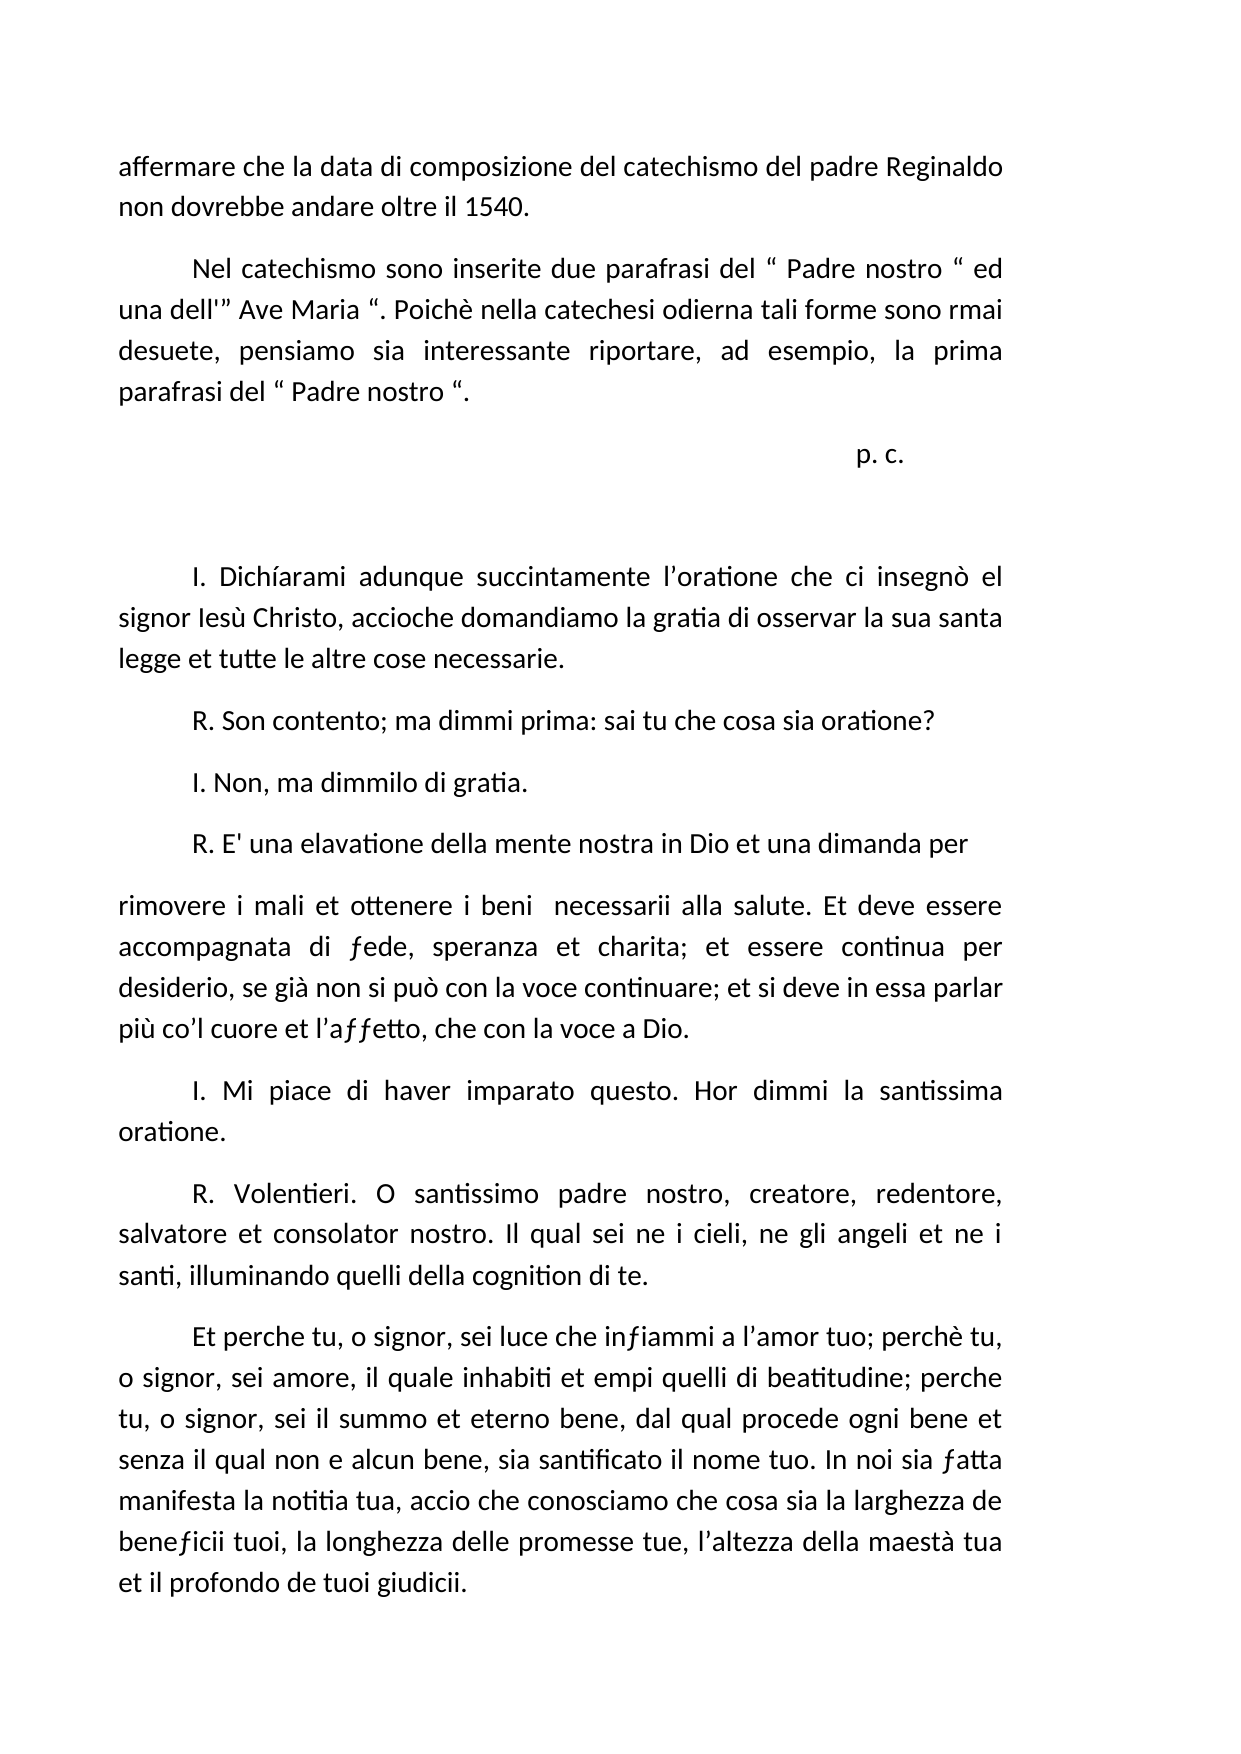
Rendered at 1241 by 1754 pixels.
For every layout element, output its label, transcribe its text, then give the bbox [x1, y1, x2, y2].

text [118, 148, 1004, 224]
text I. Mi piace di haver imparato questo. Hor dimmi la santissima oratione. [118, 1072, 1004, 1148]
text p. c. [782, 435, 1004, 471]
text I. Non, ma dimmilo di gratia. [118, 764, 1004, 799]
text I. Dichíarami adunque succintamente l’oratione che ci insegnò el signor Iesù Christo, accioche domandiamo la gratia di osservar la sua santa legge et tutte le altre cose necessarie. [118, 558, 1004, 676]
text Nel catechismo sono inserite due parafrasi del “ Padre nostro “ ed una dell'” Ave Maria “. Poichè nella catechesi odierna tali forme sono rmai desuete, pensiamo sia interessante riportare, ad esempio, la prima parafrasi del “ Padre nostro “. [118, 250, 1004, 409]
text R. Son contento; ma dimmi prima: sai tu che cosa sia oratione? [118, 702, 1004, 738]
text R. E' una elavatione della mente nostra in Dio et una dimanda per [118, 826, 1004, 861]
text Et perche tu, o signor, sei luce che inƒiammi a l’amor tuo; perchè tu, o signor, sei amore, il quale inhabiti et empi quelli di beatitudine; perche tu, o signor, sei il summo et eterno bene, dal qual procede ogni bene et senza il qual non e alcun bene, sia santiﬁcato il nome tuo. In noi sia ƒatta manifesta la notitia tua, accio che conosciamo che cosa sia la larghezza de beneƒicii tuoi, la longhezza delle promesse tue, l’altezza della maestà tua et il profondo de tuoi giudicii. [118, 1318, 1004, 1599]
text rimovere i mali et ottenere i beni necessarii alla salute. Et deve essere accompagnata di ƒede, speranza et charita; et essere continua per desiderio, se già non si può con la voce continuare; et si deve in essa parlar più co’l cuore et l’aƒƒetto, che con la voce a Dio. [118, 887, 1004, 1046]
text R. Volentieri. O santissimo padre nostro, creatore, redentore, salvatore et consolator nostro. Il qual sei ne i cieli, ne gli angeli et ne i santi, illuminando quelli della cognition di te. [118, 1175, 1004, 1292]
